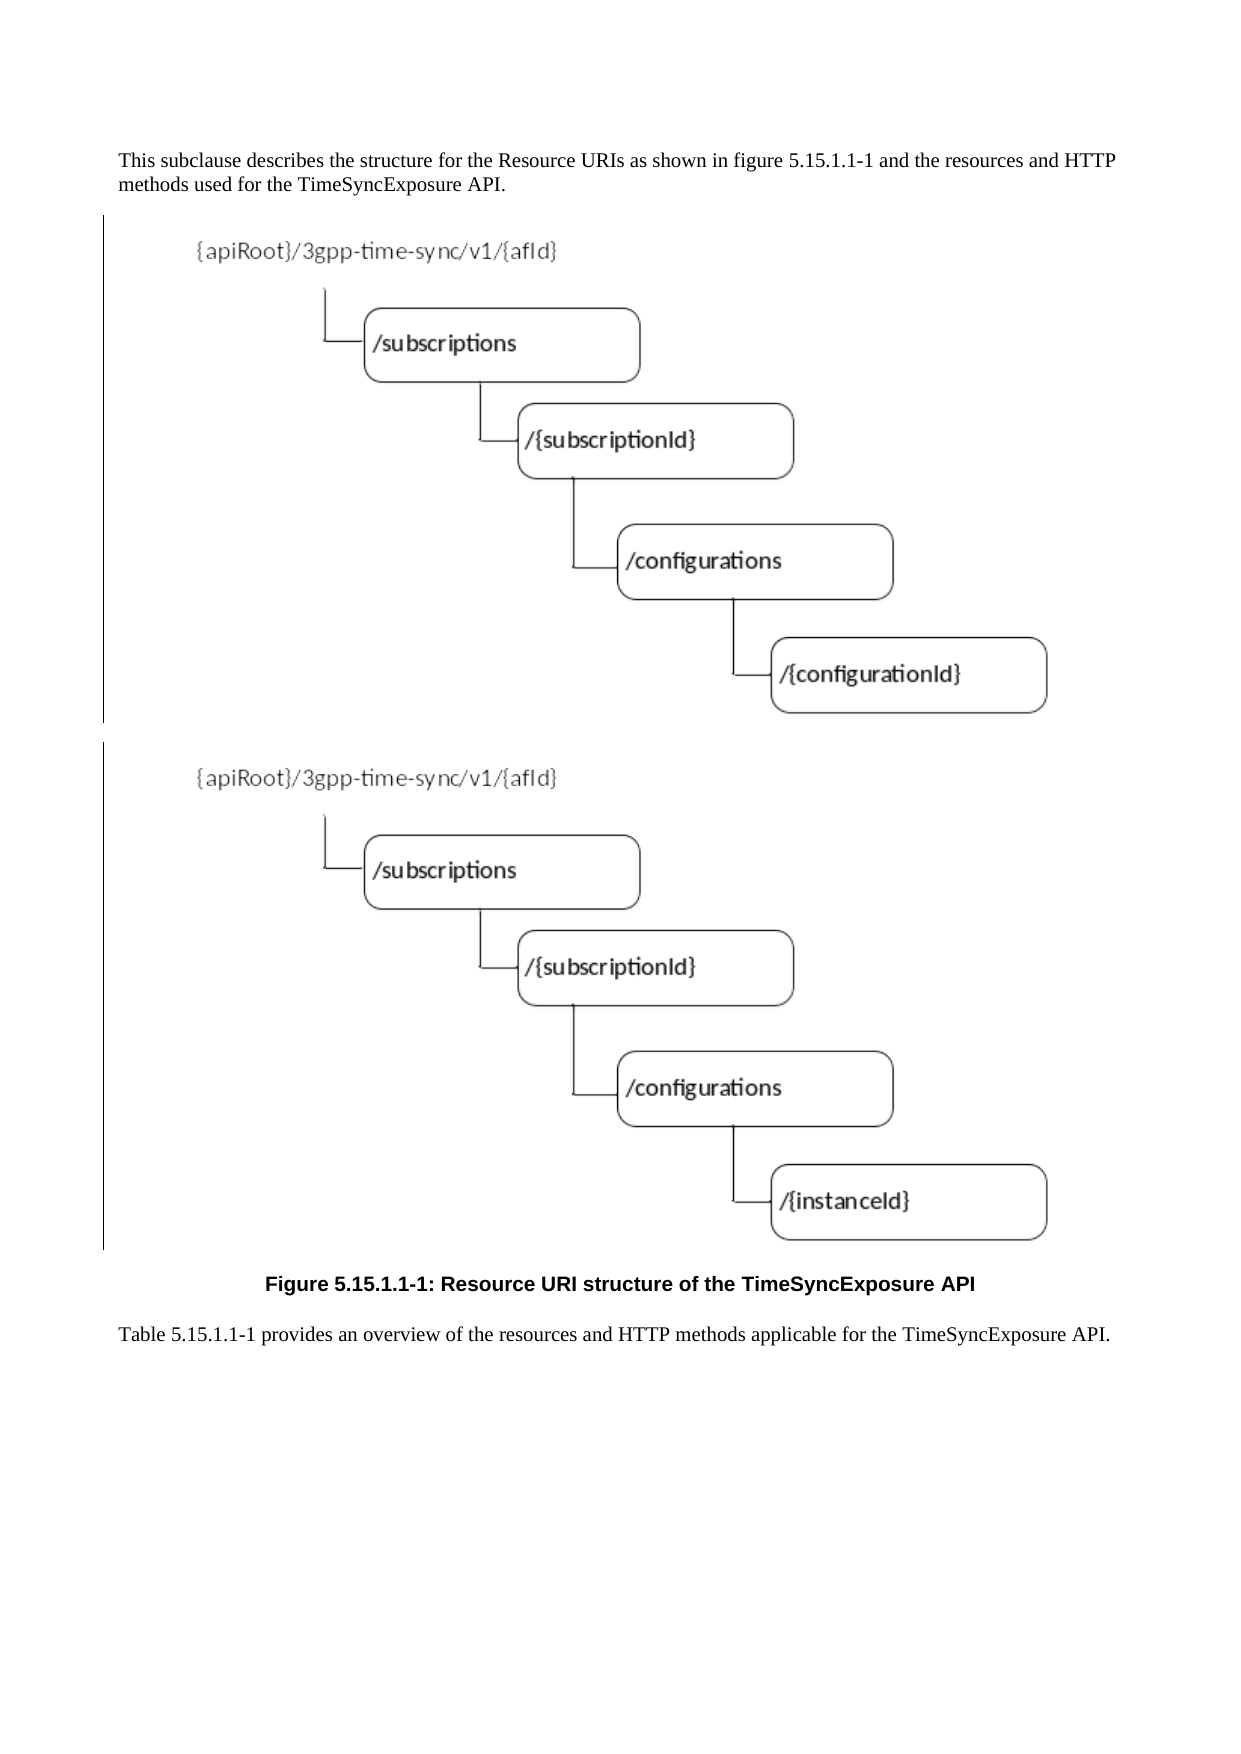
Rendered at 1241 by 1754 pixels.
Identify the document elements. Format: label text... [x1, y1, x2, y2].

text Table 5.15.1.1-1 provides an overview of the resources and HTTP methods applicable for the TimeSyncExposure API. [118, 1322, 1122, 1346]
text Figure 5.15.1.1-1: Resource URI structure of the TimeSyncExposure API [118, 1269, 1122, 1297]
text This subclause describes the structure for the Resource URIs as shown in figure 5.15.1.1-1 and the resources and HTTP methods used for the TimeSyncExposure API. [118, 148, 1122, 196]
